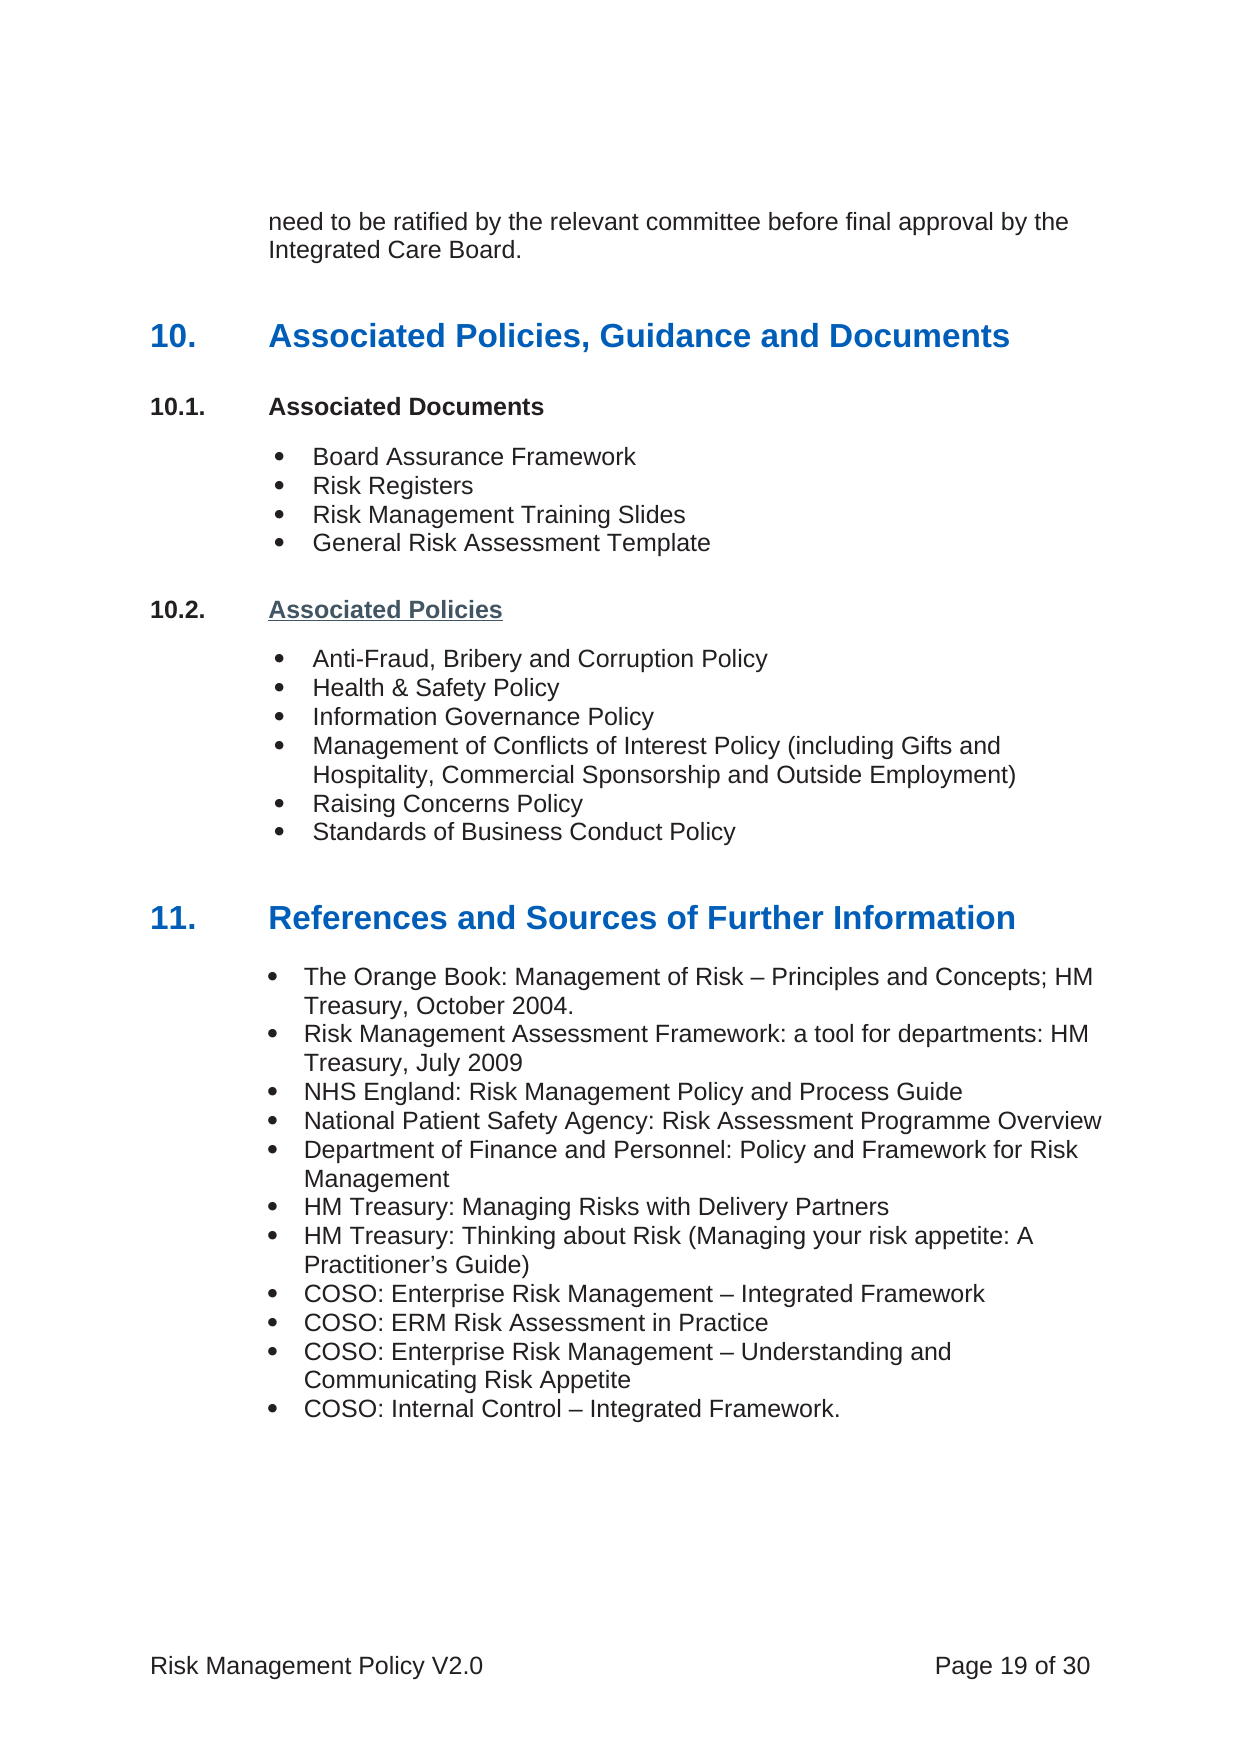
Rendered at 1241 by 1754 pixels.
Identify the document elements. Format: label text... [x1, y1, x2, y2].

list Raising Concerns Policy [275, 788, 1107, 817]
subtitle Associated Documents [150, 392, 1107, 421]
list Standards of Business Conduct Policy [275, 817, 1107, 846]
list General Risk Assessment Template [275, 528, 1107, 557]
list COSO: Enterprise Risk Management – Integrated Framework [268, 1279, 1107, 1308]
list Risk Management Assessment Framework: a tool for departments: HM Treasury, July 2009 [268, 1019, 1107, 1077]
list Risk Registers [275, 471, 1107, 499]
list COSO: Enterprise Risk Management – Understanding and Communicating Risk Appetite [268, 1336, 1107, 1394]
list Management of Conflicts of Interest Policy (including Gifts and Hospitality, Commercial Sponsorship and Outside Employment) [275, 731, 1107, 788]
list National Patient Safety Agency: Risk Assessment Programme Overview [268, 1106, 1107, 1135]
list Health & Safety Policy [275, 673, 1107, 702]
list COSO: ERM Risk Assessment in Practice [268, 1308, 1107, 1336]
list Anti-Fraud, Bribery and Corruption Policy [275, 644, 1107, 673]
list COSO: Internal Control – Integrated Framework. [268, 1394, 1107, 1423]
list NHS England: Risk Management Policy and Process Guide [268, 1077, 1107, 1106]
list HM Treasury: Managing Risks with Delivery Partners [268, 1192, 1107, 1221]
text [150, 207, 1107, 264]
subtitle References and Sources of Further Information [150, 898, 1107, 937]
list Information Governance Policy [275, 702, 1107, 731]
list Department of Finance and Personnel: Policy and Framework for Risk Management [268, 1135, 1107, 1192]
list Risk Management Training Slides [275, 499, 1107, 528]
subtitle Associated Policies, Guidance and Documents [150, 316, 1107, 355]
list The Orange Book: Management of Risk – Principles and Concepts; HM Treasury, October 2004. [268, 962, 1107, 1019]
subtitle Associated Policies [150, 595, 1107, 623]
list HM Treasury: Thinking about Risk (Managing your risk appetite: A Practitioner’s Guide) [268, 1221, 1107, 1279]
list Board Assurance Framework [275, 442, 1107, 471]
